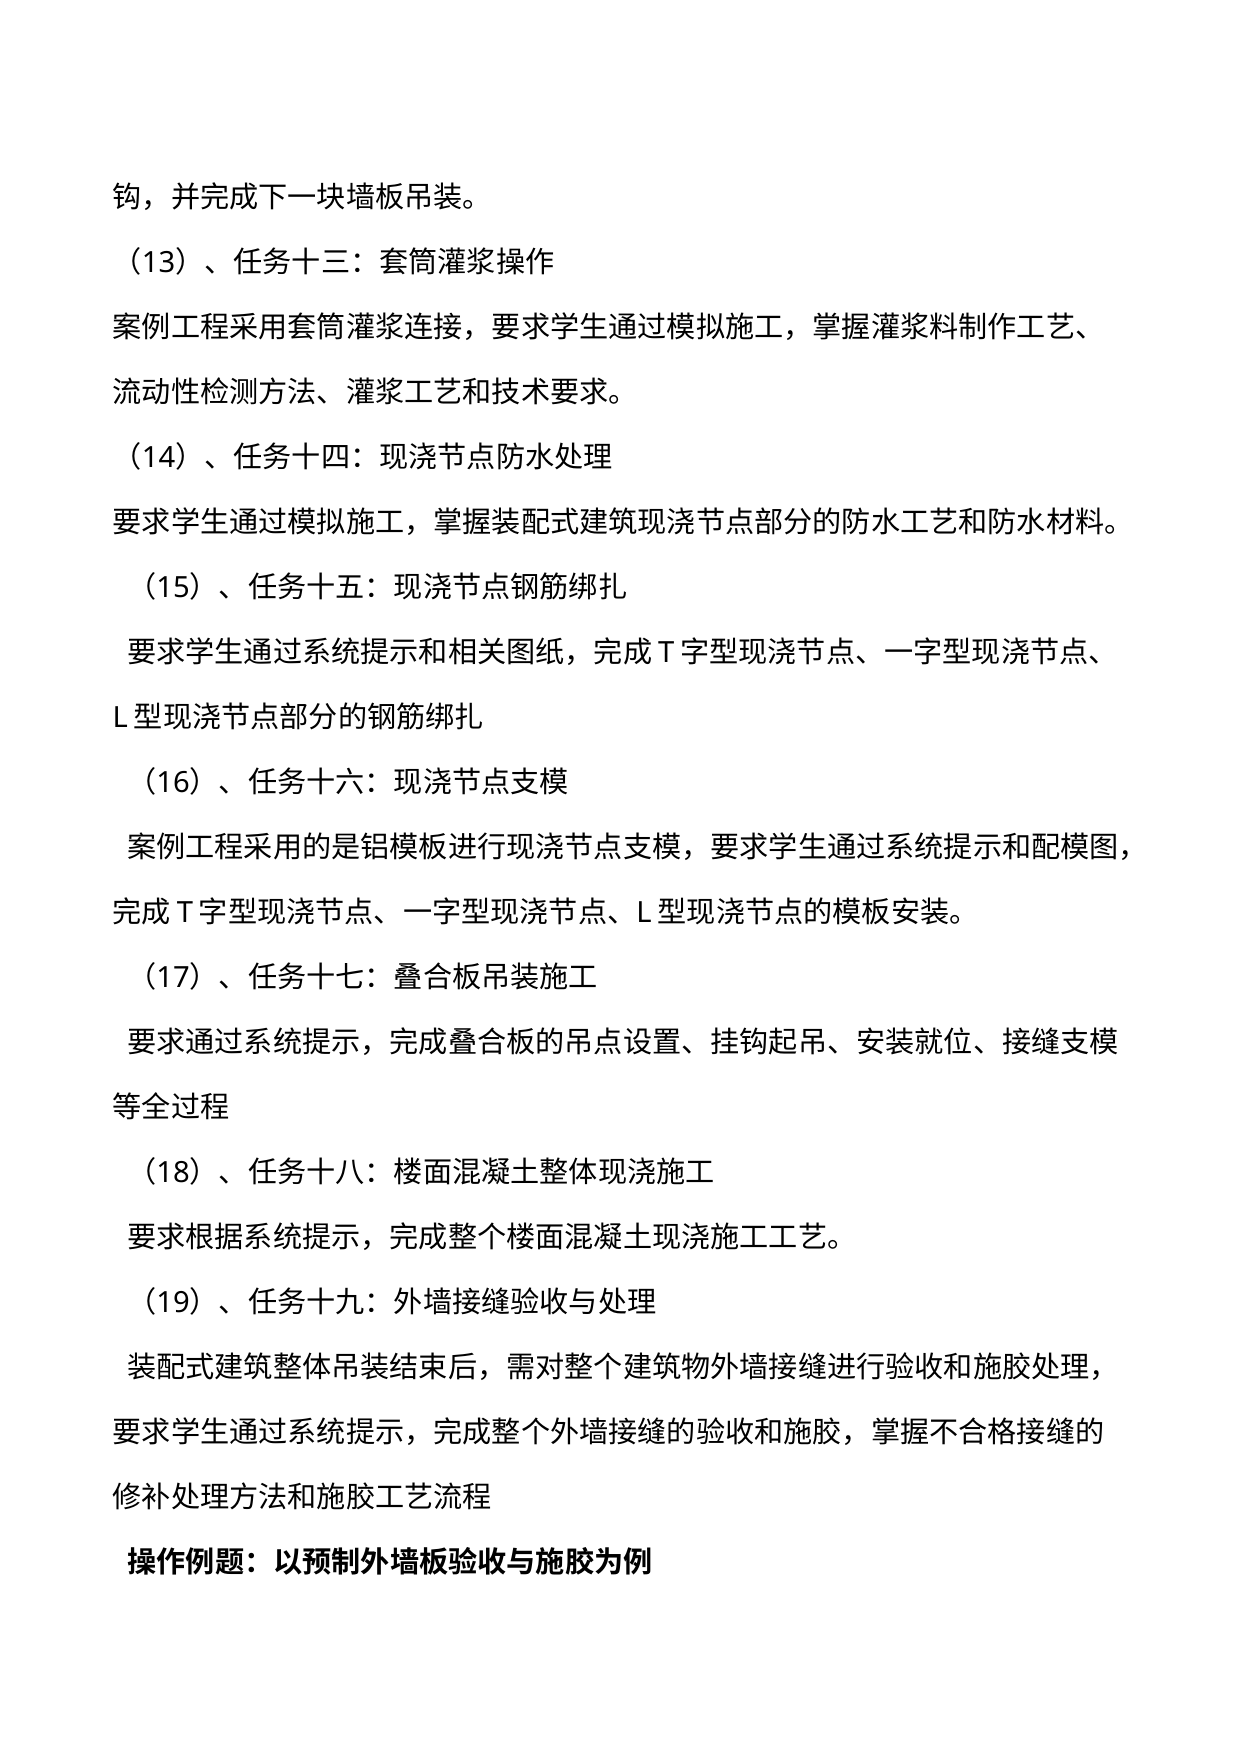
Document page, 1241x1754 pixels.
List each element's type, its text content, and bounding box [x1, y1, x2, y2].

text 装配式建筑整体吊装结束后，需对整个建筑物外墙接缝进行验收和施胶处理，要求学生通过系统提示，完成整个外墙接缝的验收和施胶，掌握不合格接缝的修补处理方法和施胶工艺流程 [112, 1332, 1128, 1527]
text （14）、任务十四：现浇节点防水处理 [112, 422, 1128, 487]
text 案例工程采用的是铝模板进行现浇节点支模，要求学生通过系统提示和配模图，完成T字型现浇节点、一字型现浇节点、L型现浇节点的模板安装。 [112, 812, 1128, 942]
text （15）、任务十五：现浇节点钢筋绑扎 [112, 552, 1128, 617]
text 要求学生通过系统提示和相关图纸，完成T字型现浇节点、一字型现浇节点、L型现浇节点部分的钢筋绑扎 [112, 617, 1128, 747]
text 要求根据系统提示，完成整个楼面混凝土现浇施工工艺。 [112, 1202, 1128, 1267]
text （16）、任务十六：现浇节点支模 [112, 747, 1128, 812]
text （13）、任务十三：套筒灌浆操作 [112, 227, 1128, 292]
text 要求学生通过模拟施工，掌握装配式建筑现浇节点部分的防水工艺和防水材料。 [112, 487, 1128, 552]
text （17）、任务十七：叠合板吊装施工 [112, 942, 1128, 1007]
text （19）、任务十九：外墙接缝验收与处理 [112, 1267, 1128, 1332]
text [112, 162, 1128, 227]
text 操作例题：以预制外墙板验收与施胶为例 [112, 1527, 1128, 1592]
text 要求通过系统提示，完成叠合板的吊点设置、挂钩起吊、安装就位、接缝支模等全过程 [112, 1007, 1128, 1137]
text 案例工程采用套筒灌浆连接，要求学生通过模拟施工，掌握灌浆料制作工艺、流动性检测方法、灌浆工艺和技术要求。 [112, 292, 1128, 422]
text （18）、任务十八：楼面混凝土整体现浇施工 [112, 1137, 1128, 1202]
